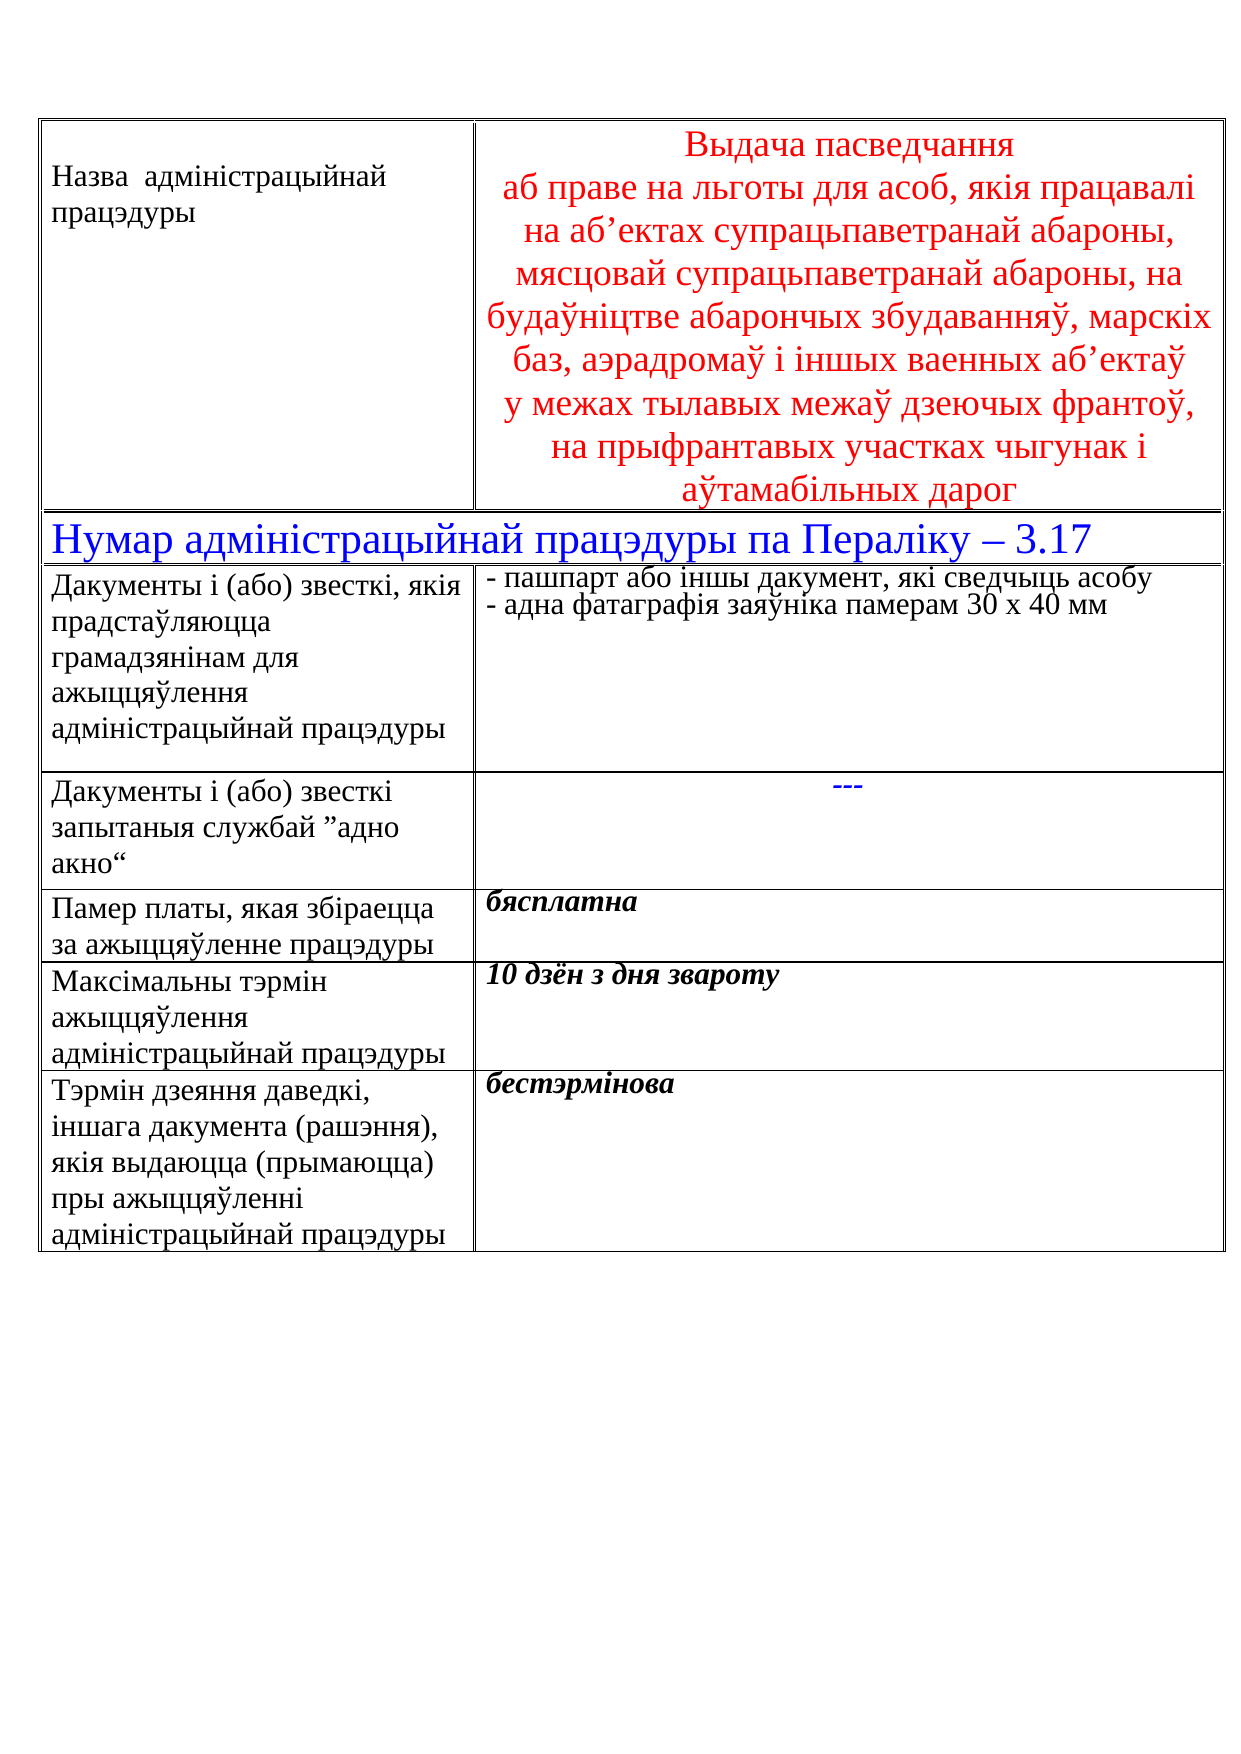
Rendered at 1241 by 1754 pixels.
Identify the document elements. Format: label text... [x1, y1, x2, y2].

table_cell Дакументы і (або) звесткі запытаныя службай ”адно акно“ [42, 773, 473, 888]
table_cell Дакументы і (або) звесткі, якія прадстаўляюцца грамадзянінам для ажыццяўлення адміністрацыйнай працэдуры [40, 563, 474, 771]
table_cell Максімальны тэрмін ажыццяўлення адміністрацыйнай працэдуры [42, 963, 473, 1070]
table_cell - пашпарт або іншы дакумент, які сведчыць асобу - адна фатаграфія заяўніка памерам 30 х 40 мм [475, 563, 1224, 771]
table_cell Памер платы, якая збіраецца за ажыццяўленне працэдуры [42, 890, 473, 961]
table_cell бестэрмінова [476, 1071, 1223, 1251]
table_cell --- [476, 773, 1223, 888]
table_cell Тэрмін дзеяння даведкі, іншага дакумента (рашэння), якія выдаюцца (прымаюцца) пры ажыццяўленні адміністрацыйнай працэдуры [42, 1071, 473, 1251]
table_cell бясплатна [476, 890, 1223, 961]
table_header Назва адміністрацыйнай працэдуры [42, 121, 474, 509]
table_cell Нумар адміністрацыйнай працэдуры па Пераліку – 3.17 [40, 509, 1224, 563]
table_cell 10 дзён з дня звароту [476, 963, 1223, 1070]
table_header Выдача пасведчання аб праве на льготы для асоб, якія працавалі на аб’ектах супрацьпаветранай абароны, мясцовай супрацьпаветранай абароны, на будаўніцтве абарончых збудаванняў, марскіх баз, аэрадромаў і іншых ваенных аб’ектаў у межах тылавых межаў дзеючых франтоў, на прыфрантавых участках чыгунак і аўтамабільных дарог [475, 121, 1223, 509]
